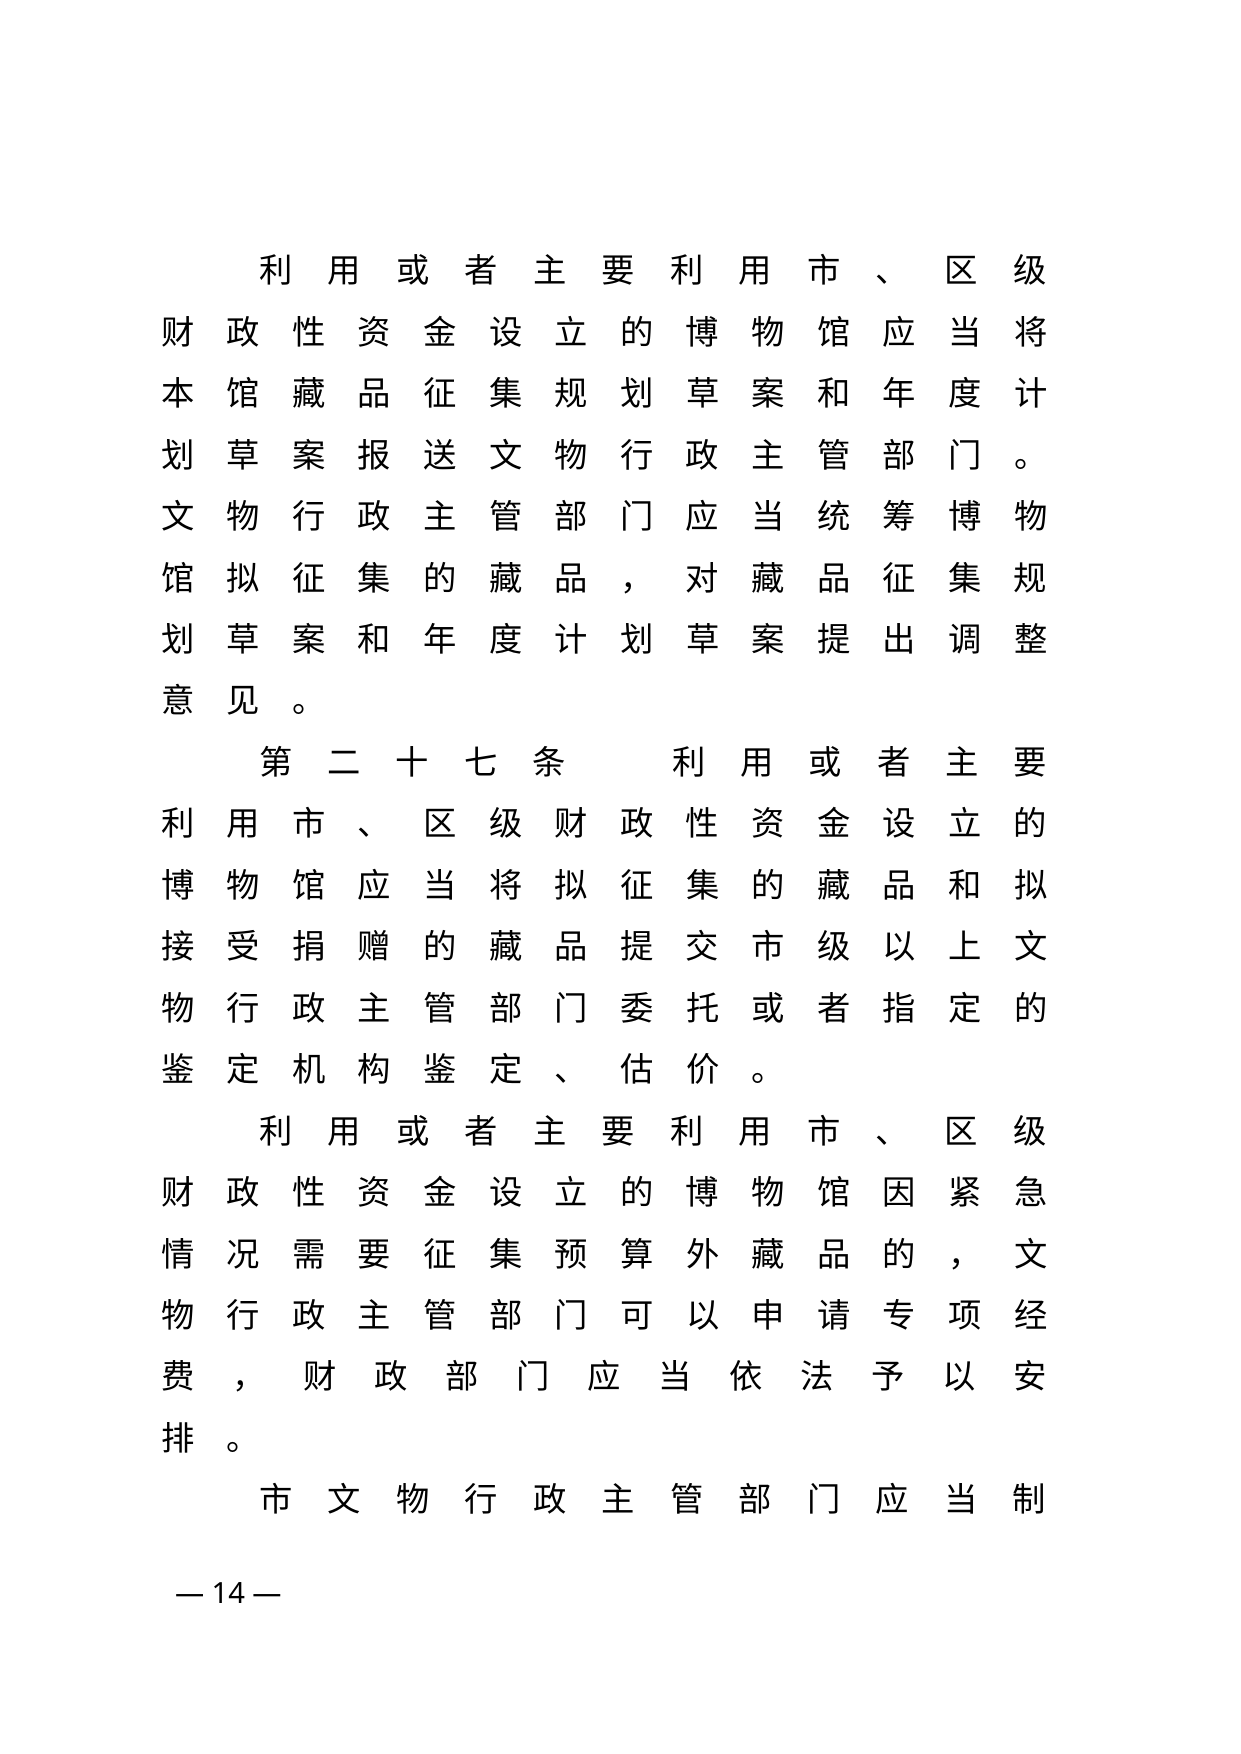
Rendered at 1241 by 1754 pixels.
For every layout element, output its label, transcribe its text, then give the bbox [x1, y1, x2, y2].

text 利用或者主要利用市、区级财政性资金设立的博物馆因紧急情况需要征集预算外藏品的，文物行政主管部门可以申请专项经费，财政部门应当依法予以安排。 [161, 1098, 1079, 1467]
text 利用或者主要利用市、区级财政性资金设立的博物馆应当将本馆藏品征集规划草案和年度计划草案报送文物行政主管部门。文物行政主管部门应当统筹博物馆拟征集的藏品，对藏品征集规划草案和年度计划草案提出调整意见。 [161, 237, 1079, 729]
text 第二十七条 利用或者主要利用市、区级财政性资金设立的博物馆应当将拟征集的藏品和拟接受捐赠的藏品提交市级以上文物行政主管部门委托或者指定的鉴定机构鉴定、估价。 [161, 729, 1079, 1098]
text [161, 1467, 1079, 1528]
